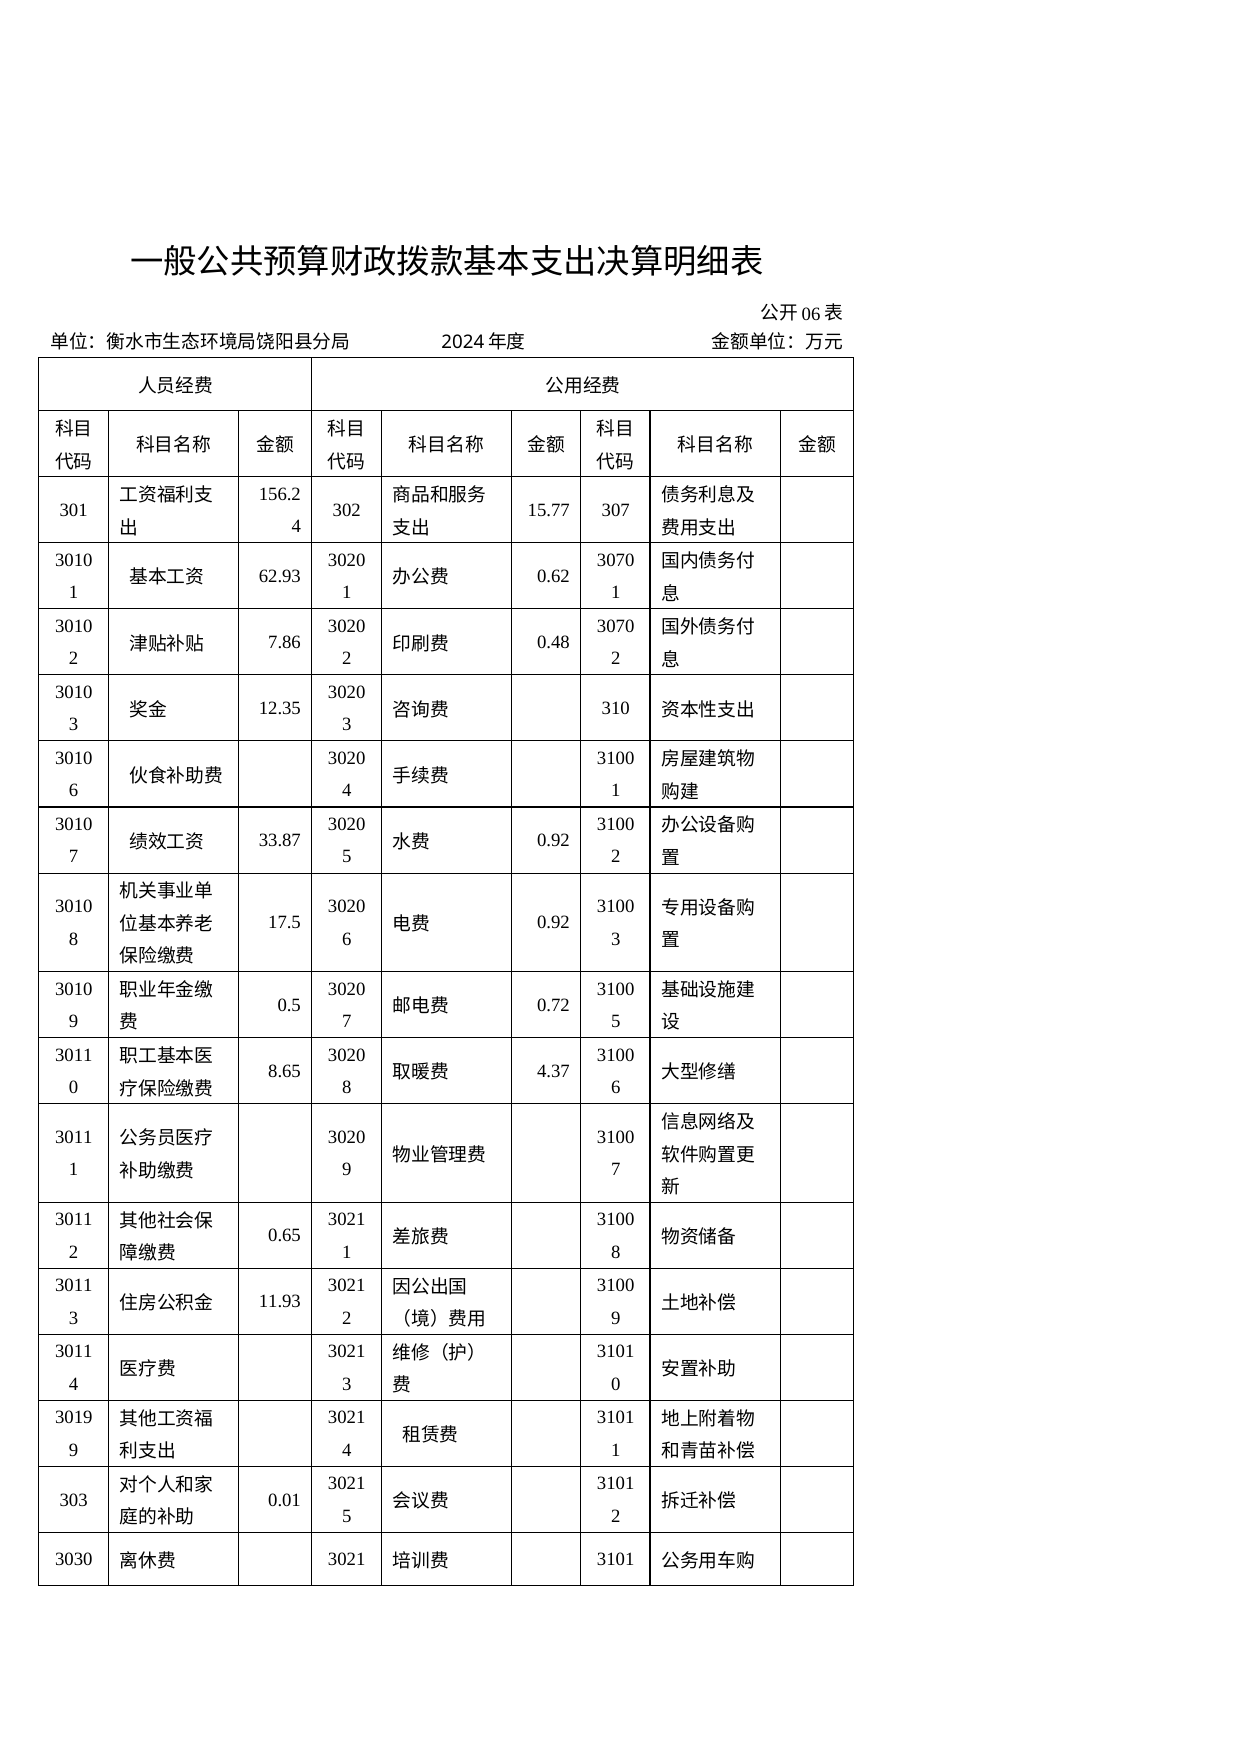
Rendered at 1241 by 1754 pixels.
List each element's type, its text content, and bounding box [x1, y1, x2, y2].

table_cell 0.01 [239, 1467, 311, 1532]
table_cell [781, 543, 853, 608]
table_cell 津贴补贴 [109, 609, 238, 674]
table_cell 科目代码 [581, 411, 649, 476]
table_cell 职业年金缴费 [109, 972, 238, 1037]
table_cell 手续费 [382, 741, 511, 806]
table_cell 公务员医疗补助缴费 [109, 1104, 238, 1202]
table_cell 维修（护）费 [382, 1335, 511, 1400]
table_cell 303 [39, 1467, 108, 1532]
table_cell 62.93 [239, 543, 311, 608]
table_cell 信息网络及软件购置更新 [651, 1104, 780, 1202]
table_cell 30216 [312, 1533, 381, 1585]
table_cell [781, 874, 853, 971]
table_cell 0.5 [239, 972, 311, 1037]
table_cell 住房公积金 [109, 1269, 238, 1334]
table_cell [239, 1104, 311, 1202]
table_cell 30112 [39, 1203, 108, 1268]
table_cell 30212 [312, 1269, 381, 1334]
table_cell 0.48 [512, 609, 580, 674]
table_cell [239, 1401, 311, 1466]
table_cell 办公费 [382, 543, 511, 608]
table_cell 7.86 [239, 609, 311, 674]
table_cell 科目名称 [382, 411, 511, 476]
table_cell 因公出国（境）费用 [382, 1269, 511, 1334]
table_cell [512, 675, 580, 740]
table_cell 30202 [312, 609, 381, 674]
table_cell 公务用车购置 [651, 1533, 780, 1585]
table_cell [512, 1104, 580, 1202]
table_cell [512, 1533, 580, 1585]
table_cell 奖金 [109, 675, 238, 740]
table_cell 电费 [382, 874, 511, 971]
table_cell 30103 [39, 675, 108, 740]
table_cell [781, 1203, 853, 1268]
table_cell 科目名称 [651, 411, 780, 476]
table_cell 30207 [312, 972, 381, 1037]
table_header 一般公共预算财政拨款基本支出决算明细表 [39, 227, 854, 292]
table_cell 印刷费 [382, 609, 511, 674]
table_cell 31008 [581, 1203, 649, 1268]
table_cell 取暖费 [382, 1038, 511, 1103]
table_cell 公用经费 [312, 358, 853, 410]
table_cell 科目代码 [39, 411, 108, 476]
table_cell 差旅费 [382, 1203, 511, 1268]
table_cell 302 [312, 477, 381, 542]
table_cell 4.37 [512, 1038, 580, 1103]
table_cell 30110 [39, 1038, 108, 1103]
table_cell 30215 [312, 1467, 381, 1532]
table_cell 地上附着物和青苗补偿 [651, 1401, 780, 1466]
table_cell 30199 [39, 1401, 108, 1466]
table_cell [781, 1335, 853, 1400]
table_cell 30101 [39, 543, 108, 608]
table_cell 咨询费 [382, 675, 511, 740]
table_cell 债务利息及费用支出 [651, 477, 780, 542]
table_cell 0.65 [239, 1203, 311, 1268]
table_cell 31001 [581, 741, 649, 806]
table_cell [512, 741, 580, 806]
table_cell 土地补偿 [651, 1269, 780, 1334]
table_cell 物资储备 [651, 1203, 780, 1268]
table_cell 30204 [312, 741, 381, 806]
table_cell 8.65 [239, 1038, 311, 1103]
table_cell 安置补助 [651, 1335, 780, 1400]
table_cell 30107 [39, 808, 108, 872]
table_cell [781, 741, 853, 806]
table_cell 31013 [581, 1533, 649, 1585]
table_cell 30108 [39, 874, 108, 971]
table_cell 0.92 [512, 808, 580, 872]
table_cell 机关事业单位基本养老保险缴费 [109, 874, 238, 971]
table_cell 离休费 [109, 1533, 238, 1585]
table_cell [239, 1533, 311, 1585]
table_cell 大型修缮 [651, 1038, 780, 1103]
table_cell [781, 808, 853, 872]
table_cell 11.93 [239, 1269, 311, 1334]
table_cell 会议费 [382, 1467, 511, 1532]
table_cell 301 [39, 477, 108, 542]
table_cell 专用设备购置 [651, 874, 780, 971]
table_cell 商品和服务支出 [382, 477, 511, 542]
table_cell 0.62 [512, 543, 580, 608]
table_cell 2024年度 [413, 325, 554, 357]
table_cell 公开06表 [39, 292, 854, 324]
table_cell [512, 1269, 580, 1334]
table_cell 30301 [39, 1533, 108, 1585]
table_cell [781, 1104, 853, 1202]
table_cell 31011 [581, 1401, 649, 1466]
table_cell 30206 [312, 874, 381, 971]
table_cell [781, 1269, 853, 1334]
table_cell [781, 1467, 853, 1532]
table_cell 金额 [781, 411, 853, 476]
table_cell 金额 [512, 411, 580, 476]
table_cell [239, 741, 311, 806]
table_cell 金额 [239, 411, 311, 476]
table_cell 国内债务付息 [651, 543, 780, 608]
table_cell 310 [581, 675, 649, 740]
table_cell 31007 [581, 1104, 649, 1202]
table_cell 0.92 [512, 874, 580, 971]
table_cell 31009 [581, 1269, 649, 1334]
table_cell [781, 477, 853, 542]
table_cell [512, 1335, 580, 1400]
table_cell [239, 1335, 311, 1400]
table_cell 伙食补助费 [109, 741, 238, 806]
table_cell 房屋建筑物购建 [651, 741, 780, 806]
table_cell 国外债务付息 [651, 609, 780, 674]
table_cell 办公设备购置 [651, 808, 780, 872]
table_cell 33.87 [239, 808, 311, 872]
table_cell 31006 [581, 1038, 649, 1103]
table_cell 30209 [312, 1104, 381, 1202]
table_cell 307 [581, 477, 649, 542]
table_cell 人员经费 [39, 358, 311, 410]
table_cell [781, 1533, 853, 1585]
table_cell 31010 [581, 1335, 649, 1400]
table_cell 物业管理费 [382, 1104, 511, 1202]
table_cell 拆迁补偿 [651, 1467, 780, 1532]
table_cell 工资福利支出 [109, 477, 238, 542]
table_cell 30114 [39, 1335, 108, 1400]
table_cell 30113 [39, 1269, 108, 1334]
table_cell 30211 [312, 1203, 381, 1268]
table_cell 31003 [581, 874, 649, 971]
table_cell 30203 [312, 675, 381, 740]
table_cell 30701 [581, 543, 649, 608]
table_cell 30702 [581, 609, 649, 674]
table_cell [781, 1038, 853, 1103]
table_cell 12.35 [239, 675, 311, 740]
table_cell 金额单位：万元 [554, 325, 854, 357]
table_cell 0.72 [512, 972, 580, 1037]
table_cell 其他社会保障缴费 [109, 1203, 238, 1268]
table_cell [512, 1467, 580, 1532]
table_cell 邮电费 [382, 972, 511, 1037]
table_cell 基础设施建设 [651, 972, 780, 1037]
table_cell 对个人和家庭的补助 [109, 1467, 238, 1532]
table_cell 31005 [581, 972, 649, 1037]
table_cell 其他工资福利支出 [109, 1401, 238, 1466]
table_cell 30106 [39, 741, 108, 806]
table_cell 水费 [382, 808, 511, 872]
table_cell 15.77 [512, 477, 580, 542]
table_cell 基本工资 [109, 543, 238, 608]
table_cell 31002 [581, 808, 649, 872]
table_cell 156.24 [239, 477, 311, 542]
table_cell 30205 [312, 808, 381, 872]
table_cell 30109 [39, 972, 108, 1037]
table_cell [512, 1203, 580, 1268]
table_cell 绩效工资 [109, 808, 238, 872]
table_cell 17.5 [239, 874, 311, 971]
table_cell 30208 [312, 1038, 381, 1103]
table_cell 医疗费 [109, 1335, 238, 1400]
table_cell 租赁费 [382, 1401, 511, 1466]
table_cell [781, 609, 853, 674]
table_cell [781, 1401, 853, 1466]
table_cell 科目名称 [109, 411, 238, 476]
table_cell 30213 [312, 1335, 381, 1400]
table_cell 31012 [581, 1467, 649, 1532]
table_cell 培训费 [382, 1533, 511, 1585]
table_cell 30102 [39, 609, 108, 674]
table_cell 科目代码 [312, 411, 381, 476]
table_cell 单位：衡水市生态环境局饶阳县分局 [39, 325, 413, 357]
table_cell 30201 [312, 543, 381, 608]
table_cell 资本性支出 [651, 675, 780, 740]
table_cell 职工基本医疗保险缴费 [109, 1038, 238, 1103]
table_cell [781, 675, 853, 740]
table_cell 30111 [39, 1104, 108, 1202]
table_cell [781, 972, 853, 1037]
table_cell [512, 1401, 580, 1466]
table_cell 30214 [312, 1401, 381, 1466]
